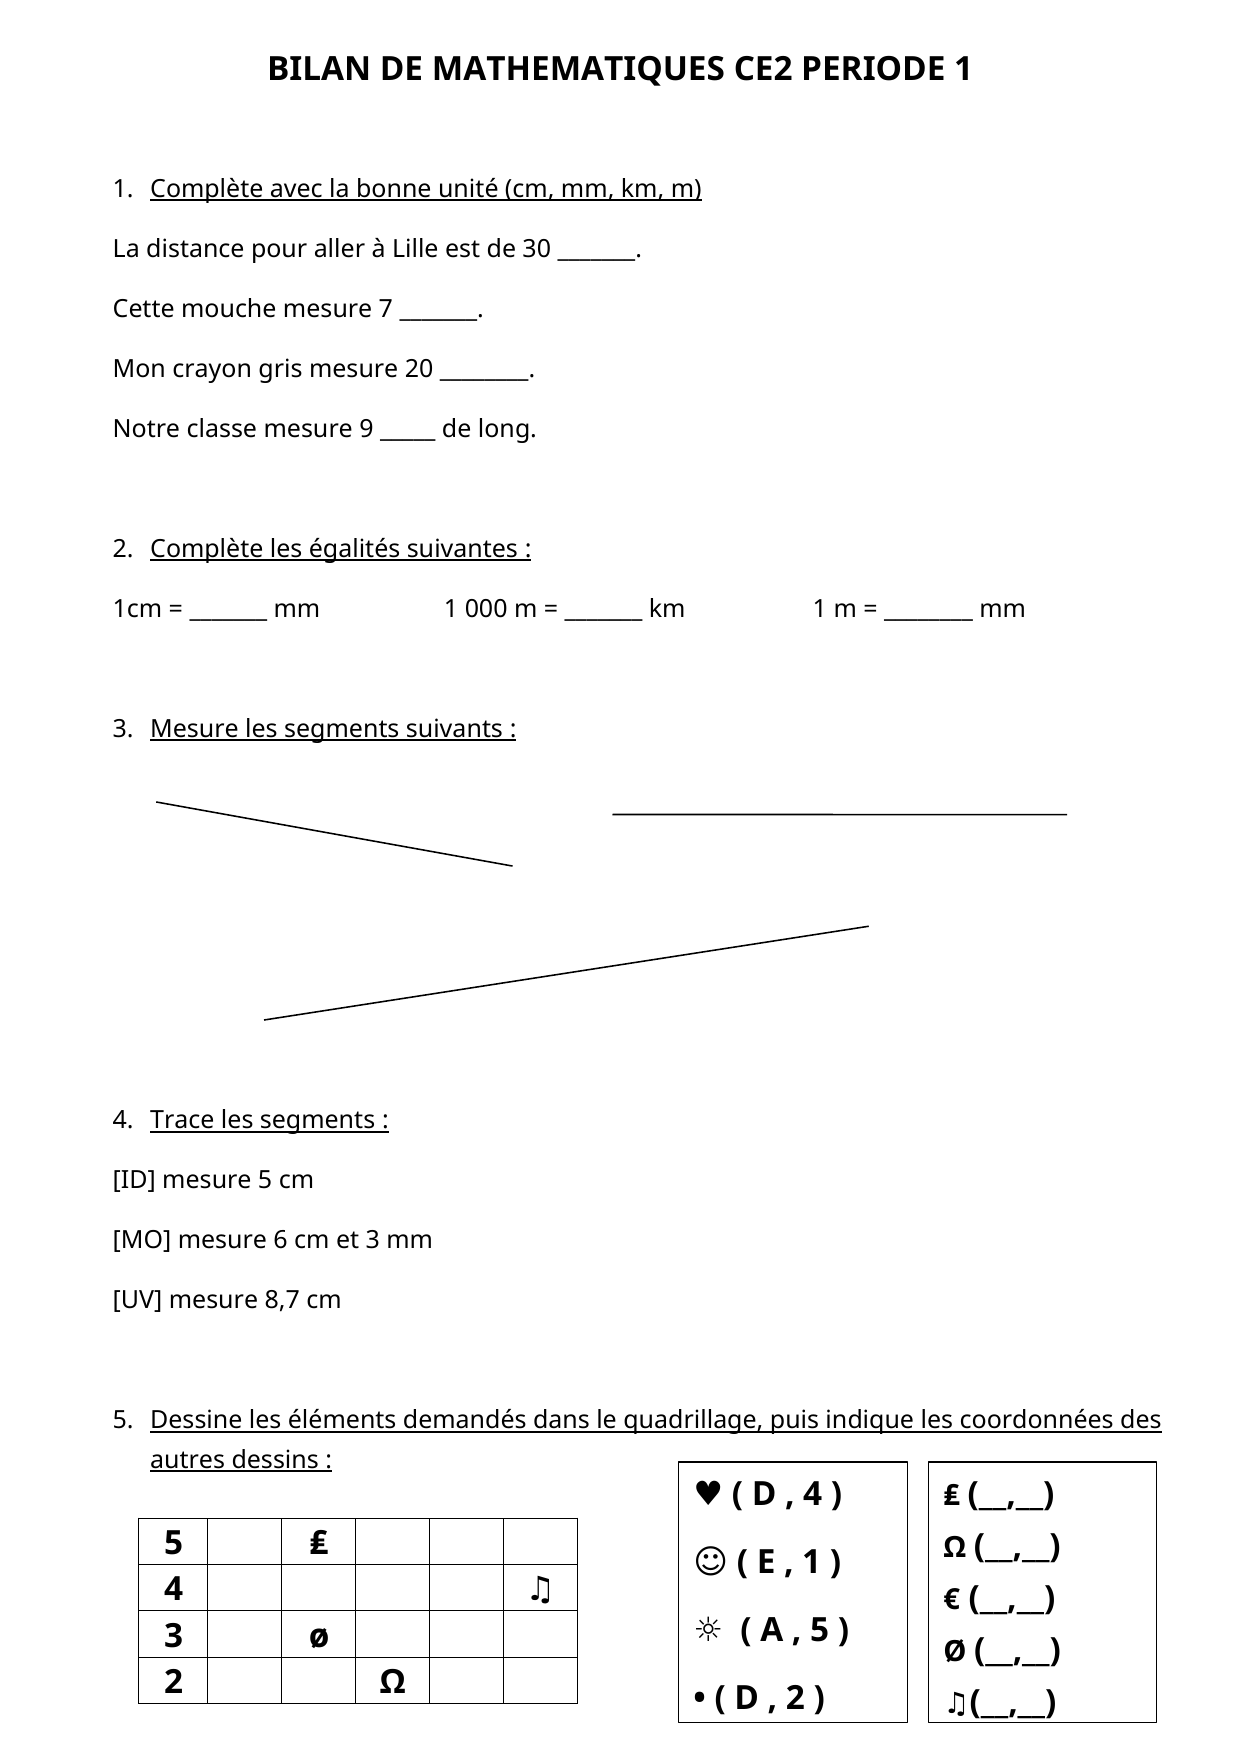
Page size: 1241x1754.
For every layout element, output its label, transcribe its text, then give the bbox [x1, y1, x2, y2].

text BILAN DE MATHEMATIQUES CE2 PERIODE 1 [75, 44, 1165, 90]
text Mon crayon gris mesure 20 ________. [112, 350, 1165, 384]
table_cell [504, 1611, 577, 1657]
table_cell [430, 1565, 503, 1610]
text La distance pour aller à Lille est de 30 _______. [112, 230, 1165, 264]
table_header 5 [139, 1519, 207, 1564]
table_cell [356, 1565, 429, 1610]
text Cette mouche mesure 7 _______. [112, 290, 1165, 324]
table_header [356, 1519, 429, 1564]
table_header [208, 1519, 281, 1564]
table_cell [356, 1611, 429, 1657]
text Notre classe mesure 9 _____ de long. [112, 410, 1165, 444]
list Trace les segments : [112, 1102, 1165, 1136]
table_cell [430, 1611, 503, 1657]
table_cell Ω [356, 1658, 429, 1703]
list Complète avec la bonne unité (cm, mm, km, m) [112, 170, 1165, 204]
table_header [504, 1519, 577, 1564]
table_cell [282, 1658, 355, 1703]
table_cell 3 [139, 1611, 207, 1657]
table_cell ♫ [504, 1565, 577, 1610]
table_cell 2 [139, 1658, 207, 1703]
table_cell ø [282, 1611, 355, 1657]
text [ID] mesure 5 cm [112, 1162, 1165, 1196]
table_header ₤ [282, 1519, 355, 1564]
table_cell [208, 1611, 281, 1657]
list Complète les égalités suivantes : [112, 530, 1165, 564]
text [UV] mesure 8,7 cm [112, 1282, 1165, 1316]
table_cell [504, 1658, 577, 1703]
text 1cm = _______ mm 1 000 m = _______ km 1 m = ________ mm [112, 590, 1165, 624]
table_cell 4 [139, 1565, 207, 1610]
list Dessine les éléments demandés dans le quadrillage, puis indique les coordonnées des autres dessins : [112, 1402, 1165, 1475]
list Mesure les segments suivants : [112, 710, 1165, 744]
text [MO] mesure 6 cm et 3 mm [112, 1222, 1165, 1256]
table_cell [430, 1658, 503, 1703]
table_cell [208, 1658, 281, 1703]
table_header [430, 1519, 503, 1564]
table_cell [282, 1565, 355, 1610]
table_cell [208, 1565, 281, 1610]
